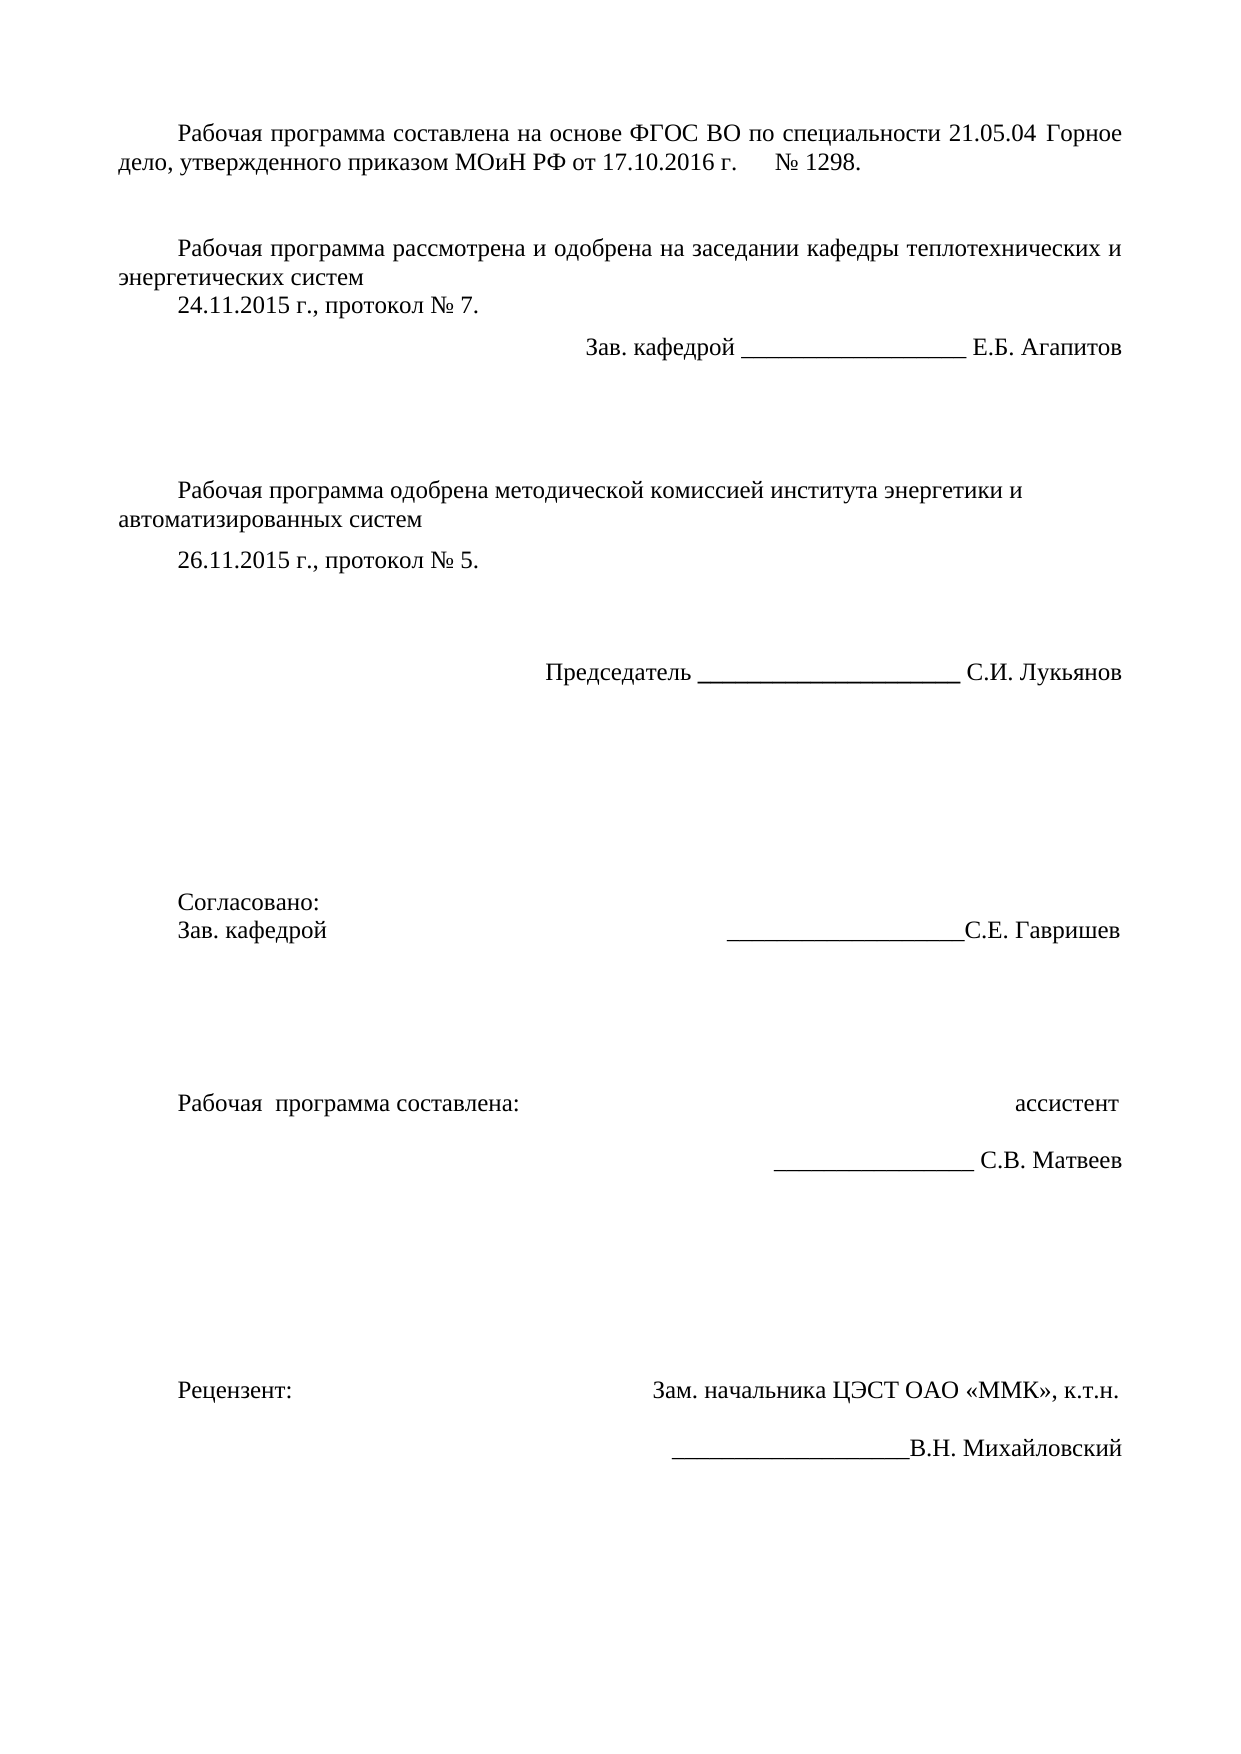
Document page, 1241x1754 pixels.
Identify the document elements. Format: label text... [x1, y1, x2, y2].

text ________________ С.В. Матвеев [118, 1146, 1122, 1174]
text Зав. кафедрой ___________________С.Е. Гавришев [118, 916, 1122, 944]
text Рабочая программа одобрена методической комиссией института энергетики и автоматизированных систем [118, 476, 1122, 533]
text Зав. кафедрой __________________ Е.Б. Агапитов [118, 332, 1122, 361]
text 26.11.2015 г., протокол № 5. [118, 546, 1122, 574]
text ___________________В.Н. Михайловский [118, 1433, 1122, 1462]
text Рабочая программа составлена: ассистент [118, 1088, 1122, 1117]
text Согласовано: [118, 887, 1104, 916]
text Рабочая программа рассмотрена и одобрена на заседании кафедры теплотехнических и энергетических систем [118, 233, 1122, 291]
text Председатель _____________________ С.И. Лукьянов [118, 657, 1122, 686]
text Рабочая программа составлена на основе ФГОС ВО по специальности 21.05.04 Горное дело, утвержденного приказом МОиН РФ от 17.10.2016 г. № 1298. [118, 118, 1122, 176]
text 24.11.2015 г., протокол № 7. [118, 291, 1122, 319]
text Рецензент: Зам. начальника ЦЭСТ ОАО «ММК», к.т.н. [118, 1376, 1122, 1404]
